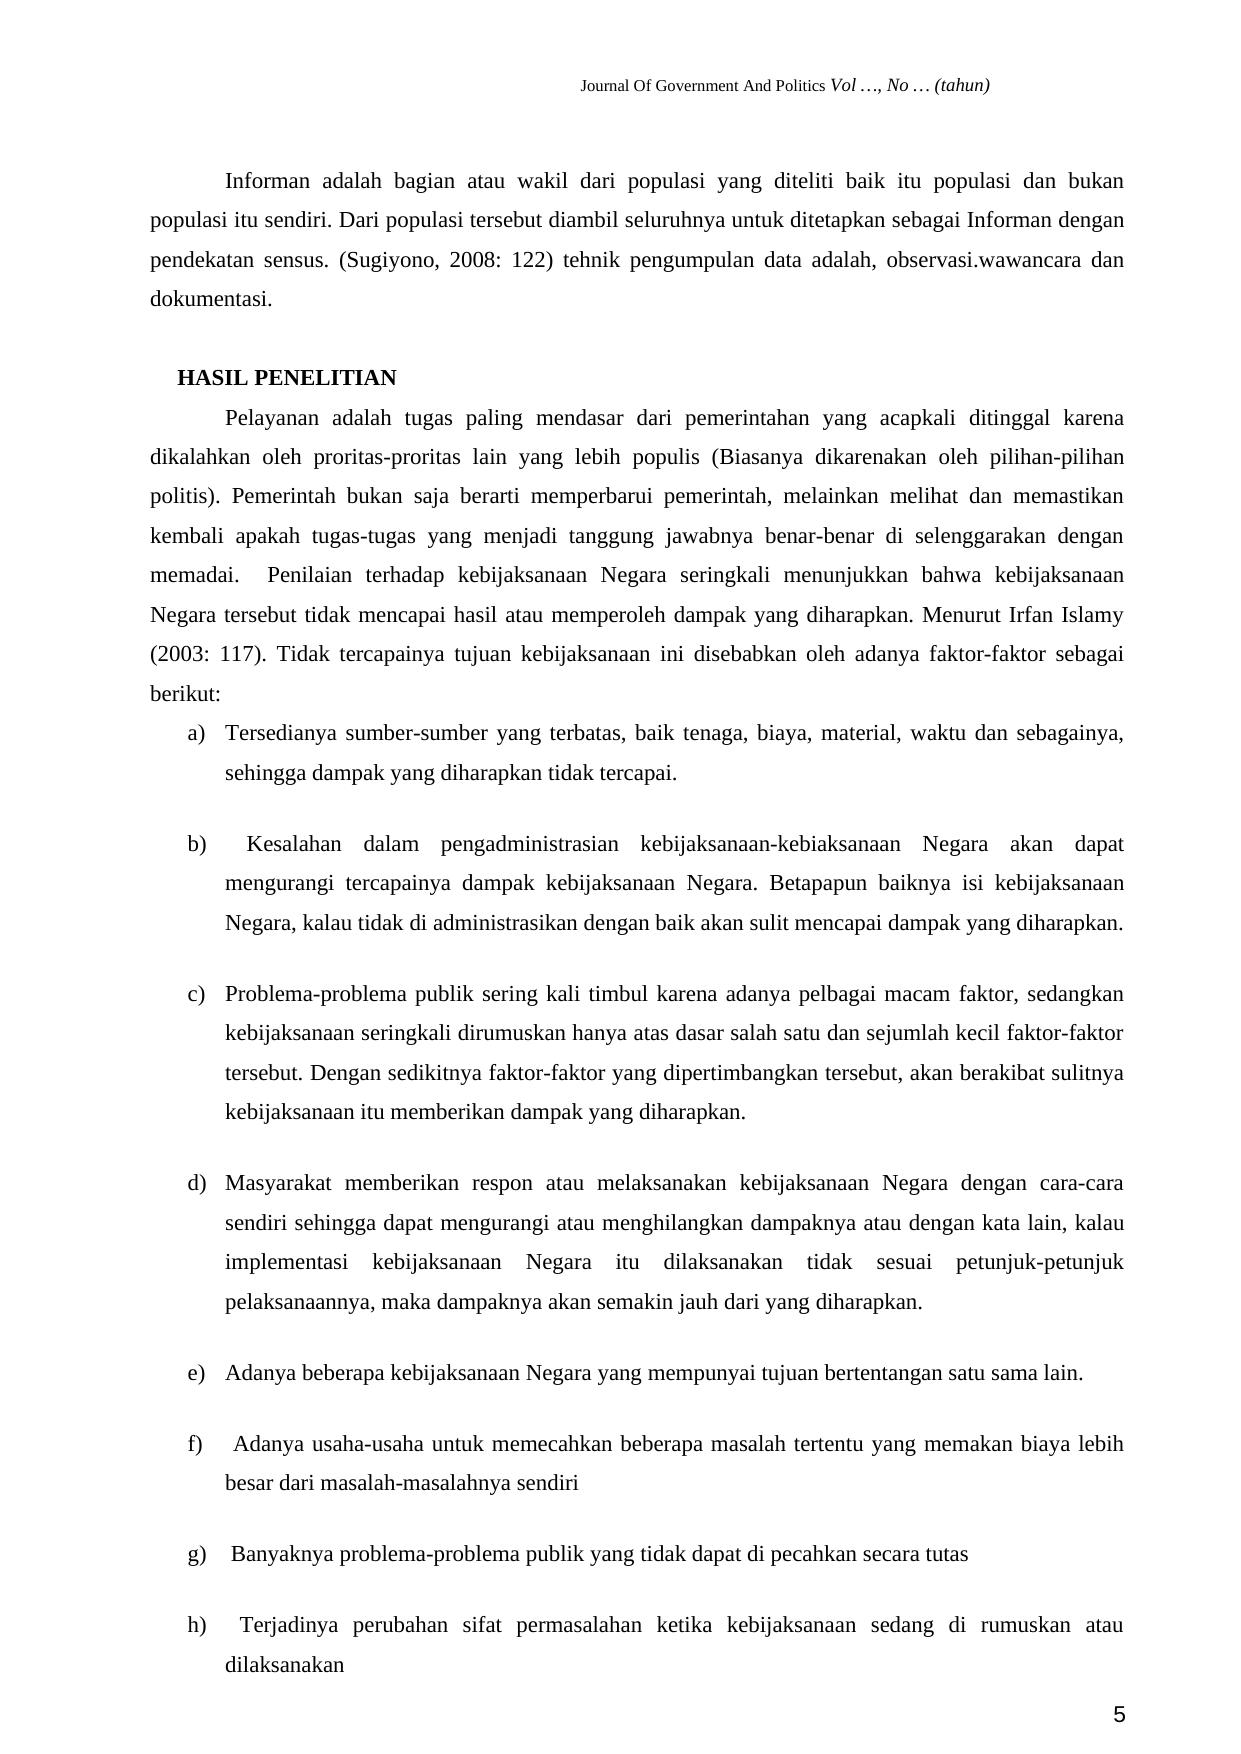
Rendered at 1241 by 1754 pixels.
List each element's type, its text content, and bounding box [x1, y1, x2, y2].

list Problema-problema publik sering kali timbul karena adanya pelbagai macam faktor, sedangkan kebijaksanaan seringkali dirumuskan hanya atas dasar salah satu dan sejumlah kecil faktor-faktor tersebut. Dengan sedikitnya faktor-faktor yang dipertimbangkan tersebut, akan berakibat sulitnya kebijaksanaan itu memberikan dampak yang diharapkan. [187, 980, 1126, 1125]
list Masyarakat memberikan respon atau melaksanakan kebijaksanaan Negara dengan cara-cara sendiri sehingga dapat mengurangi atau menghilangkan dampaknya atau dengan kata lain, kalau implementasi kebijaksanaan Negara itu dilaksanakan tidak sesuai petunjuk-petunjuk pelaksanaannya, maka dampaknya akan semakin jauh dari yang diharapkan. [187, 1169, 1126, 1314]
list Adanya usaha-usaha untuk memecahkan beberapa masalah tertentu yang memakan biaya lebih besar dari masalah-masalahnya sendiri [187, 1430, 1126, 1496]
subtitle Pelayanan adalah tugas paling mendasar dari pemerintahan yang acapkali ditinggal karena dikalahkan oleh proritas-proritas lain yang lebih populis (Biasanya dikarenakan oleh pilihan-pilihan politis). Pemerintah bukan saja berarti memperbarui pemerintah, melainkan melihat dan memastikan kembali apakah tugas-tugas yang menjadi tanggung jawabnya benar-benar di selenggarakan dengan memadai. Penilaian terhadap kebijaksanaan Negara seringkali menunjukkan bahwa kebijaksanaan Negara tersebut tidak mencapai hasil atau memperoleh dampak yang diharapkan. Menurut Irfan Islamy (2003: 117). Tidak tercapainya tujuan kebijaksanaan ini disebabkan oleh adanya faktor-faktor sebagai berikut: [150, 403, 1126, 706]
list Kesalahan dalam pengadministrasian kebijaksanaan-kebiaksanaan Negara akan dapat mengurangi tercapainya dampak kebijaksanaan Negara. Betapapun baiknya isi kebijaksanaan Negara, kalau tidak di administrasikan dengan baik akan sulit mencapai dampak yang diharapkan. [187, 830, 1126, 935]
subtitle HASIL PENELITIAN [177, 364, 1126, 390]
list Terjadinya perubahan sifat permasalahan ketika kebijaksanaan sedang di rumuskan atau dilaksanakan [187, 1612, 1126, 1677]
list Adanya beberapa kebijaksanaan Negara yang mempunyai tujuan bertentangan satu sama lain. [187, 1359, 1126, 1385]
list Tersedianya sumber-sumber yang terbatas, baik tenaga, biaya, material, waktu dan sebagainya, sehingga dampak yang diharapkan tidak tercapai. [187, 719, 1126, 785]
text Informan adalah bagian atau wakil dari populasi yang diteliti baik itu populasi dan bukan populasi itu sendiri. Dari populasi tersebut diambil seluruhnya untuk ditetapkan sebagai Informan dengan pendekatan sensus. (Sugiyono, 2008: 122) tehnik pengumpulan data adalah, observasi.wawancara dan dokumentasi. [150, 167, 1126, 311]
list Banyaknya problema-problema publik yang tidak dapat di pecahkan secara tutas [187, 1541, 1126, 1567]
